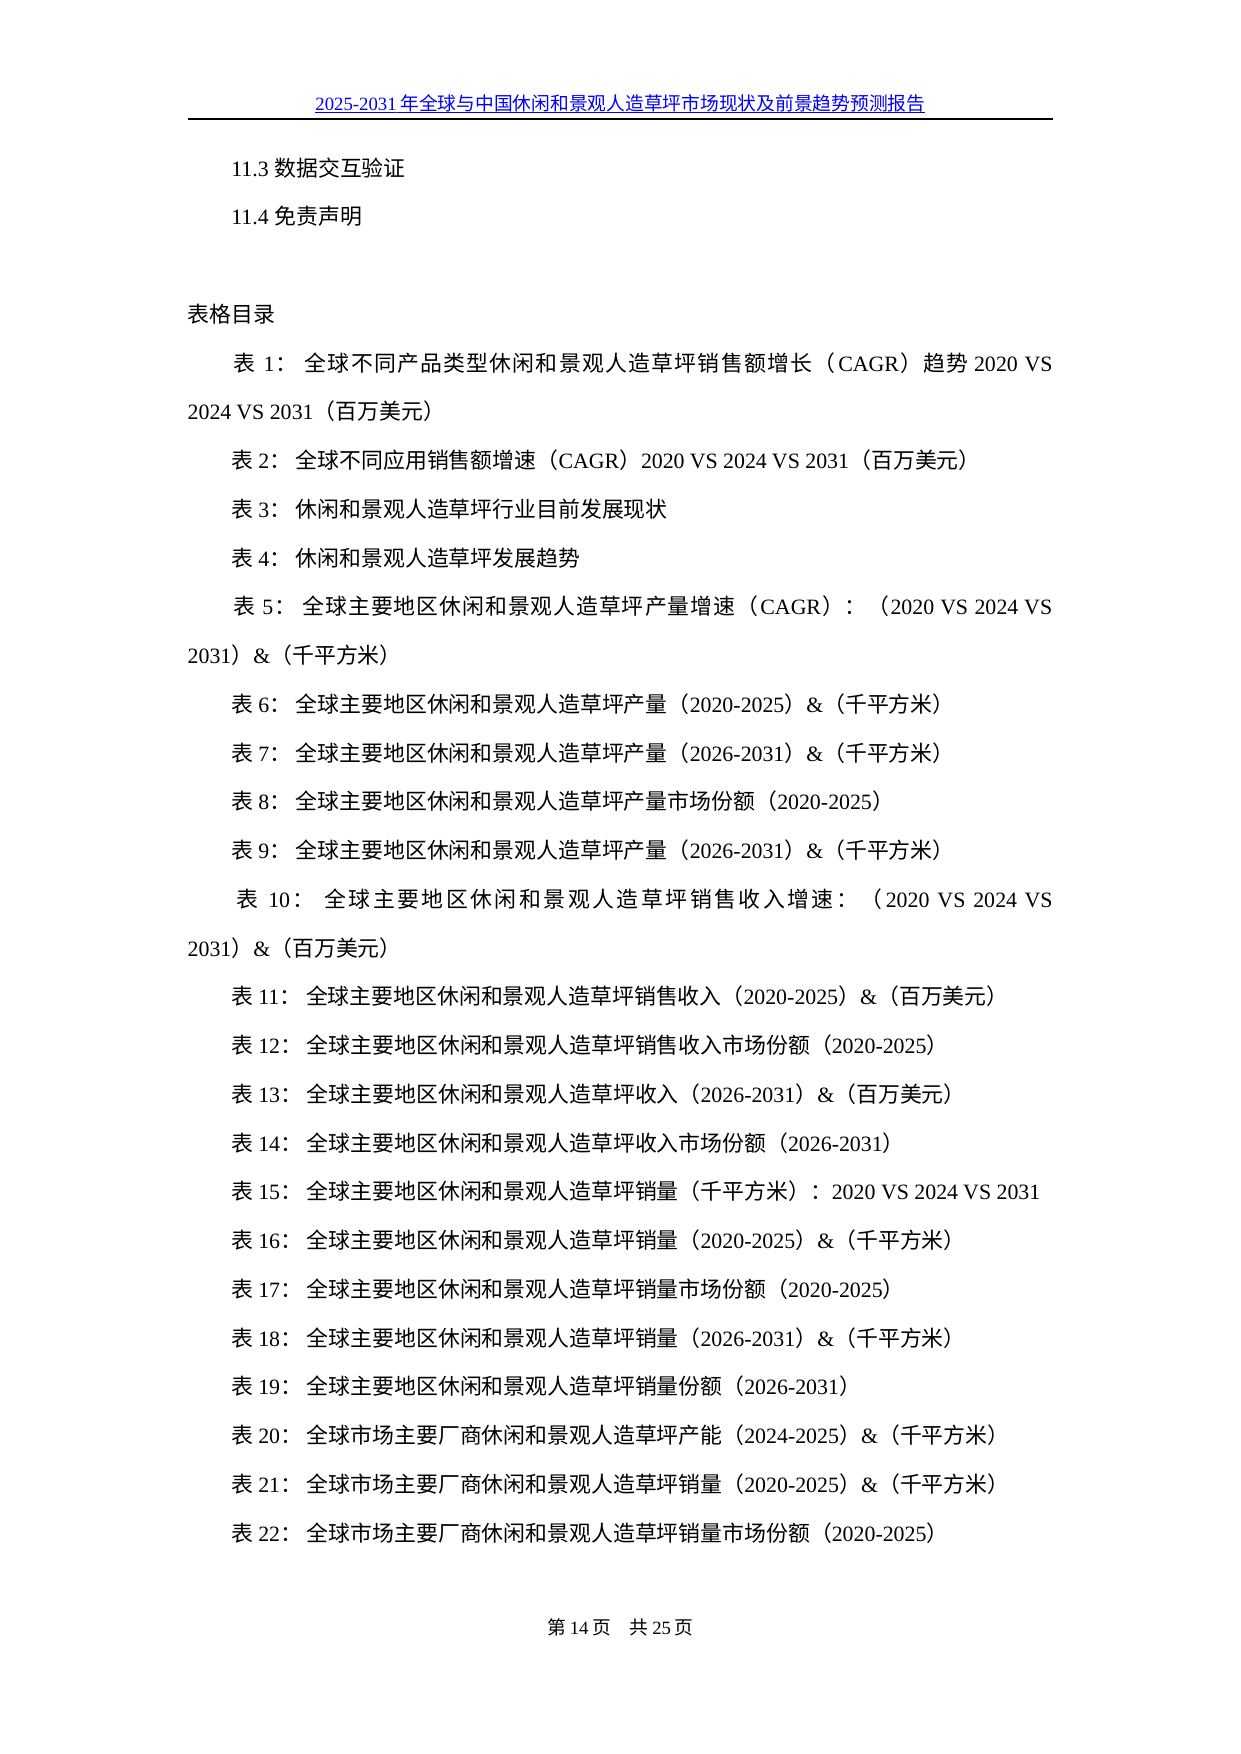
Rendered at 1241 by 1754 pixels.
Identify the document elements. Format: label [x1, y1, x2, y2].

text [187, 150, 1053, 1548]
